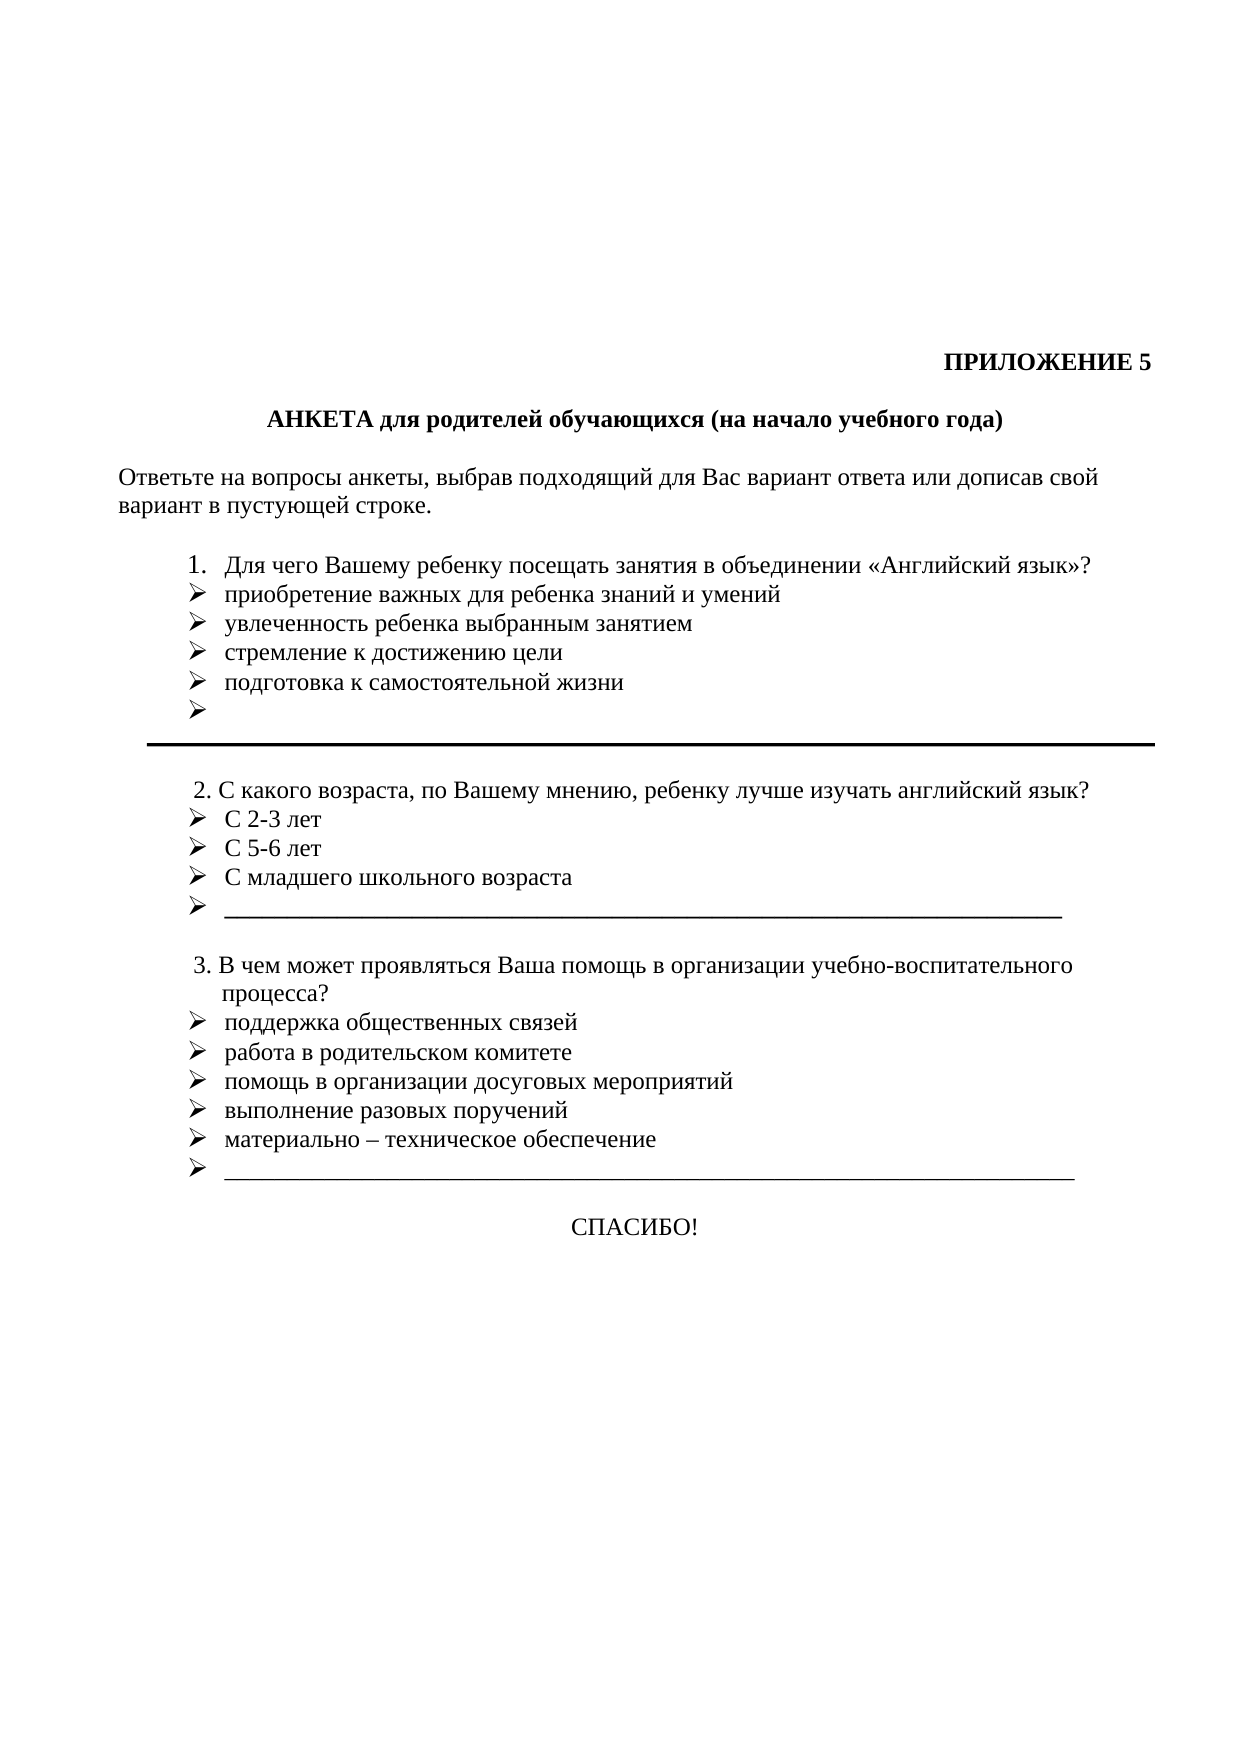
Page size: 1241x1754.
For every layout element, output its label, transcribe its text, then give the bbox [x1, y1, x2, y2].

list подготовка к самостоятельной жизни [187, 667, 1152, 696]
list С младшего школьного возраста [187, 862, 1152, 892]
list ___________________________________________________________________ [187, 892, 1152, 921]
list стремление к достижению цели [187, 637, 1152, 667]
list ____________________________________________________________________ [187, 1154, 1152, 1183]
list выполнение разовых поручений [187, 1095, 1152, 1124]
text АНКЕТА для родителей обучающихся (на начало учебного года) [118, 404, 1152, 433]
text СПАСИБО! [118, 1212, 1152, 1240]
list приобретение важных для ребенка знаний и умений [187, 579, 1152, 608]
list поддержка общественных связей [187, 1007, 1152, 1037]
text ПРИЛОЖЕНИЕ 5 [118, 347, 1152, 375]
list работа в родительском комитете [187, 1037, 1152, 1066]
list ​ [187, 696, 1152, 725]
list Для чего Вашему ребенку посещать занятия в объединении «Английский язык»? [187, 548, 1152, 579]
list С 2-3 лет [187, 804, 1152, 833]
list увлеченность ребенка выбранным занятием [187, 608, 1152, 637]
text 3. В чем может проявляться Ваша помощь в организации учебно-воспитательного процесса? [118, 950, 1152, 1007]
list материально – техническое обеспечение [187, 1124, 1152, 1154]
list помощь в организации досуговых мероприятий [187, 1066, 1152, 1095]
list С 5-6 лет [187, 833, 1152, 862]
text 2. С какого возраста, по Вашему мнению, ребенку лучше изучать английский язык? [118, 775, 1152, 804]
text Ответьте на вопросы анкеты, выбрав подходящий для Вас вариант ответа или дописав свой вариант в пустующей строке. [118, 462, 1152, 519]
